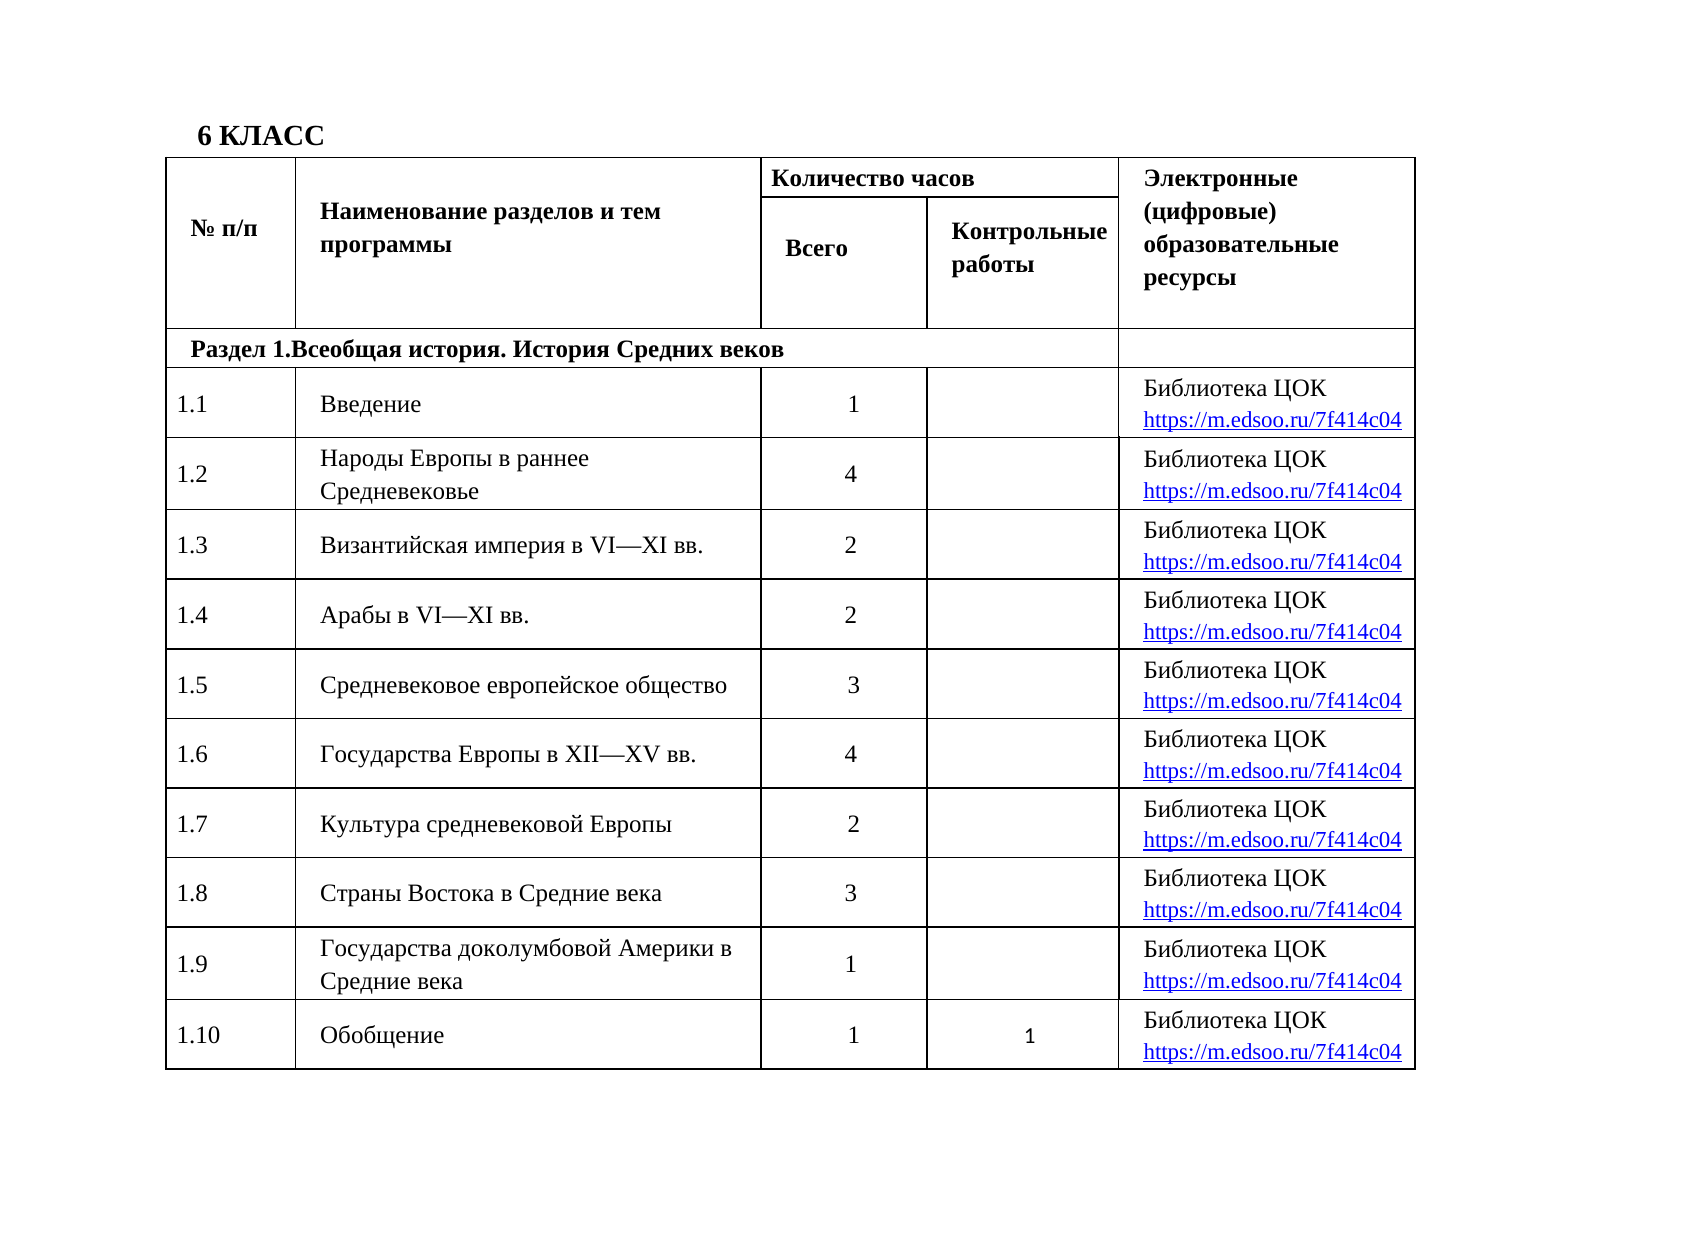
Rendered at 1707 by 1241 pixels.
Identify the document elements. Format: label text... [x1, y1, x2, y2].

table_cell Библиотека ЦОК https://m.edsoo.ru/7f414c04 [1120, 438, 1414, 509]
table_header Наименование разделов и тем программы [296, 158, 760, 327]
table_cell 2 [762, 510, 926, 578]
table_cell Библиотека ЦОК https://m.edsoo.ru/7f414c04 [1120, 928, 1414, 999]
table_cell 1 [762, 928, 926, 999]
table_cell Библиотека ЦОК https://m.edsoo.ru/7f414c04 [1120, 789, 1414, 857]
table_cell Государства Европы в XII—XV вв. [296, 719, 760, 787]
table_cell Арабы в VI—ХI вв. [296, 580, 760, 648]
table_cell 1.6 [167, 719, 295, 787]
table_cell 4 [762, 719, 926, 787]
table_cell [928, 368, 1118, 436]
table_cell Страны Востока в Средние века [296, 858, 760, 926]
table_cell 3 [762, 650, 926, 717]
table_cell [1119, 329, 1414, 367]
table_header № п/п [167, 158, 295, 327]
table_cell [928, 858, 1118, 926]
table_cell Библиотека ЦОК https://m.edsoo.ru/7f414c04 [1120, 580, 1414, 648]
table_cell 1.7 [167, 789, 295, 857]
table_cell Средневековое европейское общество [296, 650, 760, 717]
table_cell 1.1 [167, 368, 295, 436]
table_cell [928, 650, 1118, 717]
table_cell [928, 928, 1118, 999]
table_cell 1.3 [167, 510, 295, 578]
table_cell Всего [762, 198, 926, 327]
table_cell 2 [762, 580, 926, 648]
table_cell [928, 789, 1118, 857]
table_cell Культура средневековой Европы [296, 789, 760, 857]
table_cell 1 [762, 368, 926, 436]
table_cell Введение [296, 368, 760, 436]
table_header Количество часов [762, 158, 1118, 196]
table_cell 1 [928, 1000, 1118, 1068]
table_cell 1.8 [167, 858, 295, 926]
table_cell [928, 719, 1118, 787]
table_cell [928, 580, 1118, 648]
table_header Электронные (цифровые) образовательные ресурсы [1119, 158, 1414, 327]
table_cell [928, 510, 1118, 578]
table_cell Библиотека ЦОК https://m.edsoo.ru/7f414c04 [1120, 650, 1414, 717]
table_cell Народы Европы в раннее Средневековье [296, 438, 760, 509]
table_cell Библиотека ЦОК https://m.edsoo.ru/7f414c04 [1119, 1000, 1414, 1068]
table_cell Библиотека ЦОК https://m.edsoo.ru/7f414c04 [1120, 510, 1414, 578]
table_cell 1 [762, 1000, 926, 1068]
table_cell Обобщение [296, 1000, 760, 1068]
table_cell 1.9 [167, 928, 295, 999]
table_cell Библиотека ЦОК https://m.edsoo.ru/7f414c04 [1119, 368, 1414, 436]
table_cell Византийская империя в VI—XI вв. [296, 510, 760, 578]
table_cell 1.2 [167, 438, 295, 509]
table_cell Библиотека ЦОК https://m.edsoo.ru/7f414c04 [1120, 719, 1414, 787]
table_cell Раздел 1.Всеобщая история. История Средних веков [167, 329, 1118, 367]
table_cell 1.10 [167, 1000, 295, 1068]
table_cell 2 [762, 789, 926, 857]
table_cell 3 [762, 858, 926, 926]
table_cell [928, 438, 1118, 509]
table_cell 1.5 [167, 650, 295, 717]
table_cell Государства доколумбовой Америки в Средние века [296, 928, 760, 999]
table_cell Библиотека ЦОК https://m.edsoo.ru/7f414c04 [1120, 858, 1414, 926]
table_cell Контрольные работы [928, 198, 1118, 327]
table_cell 4 [762, 438, 926, 509]
table_cell 1.4 [167, 580, 295, 648]
text 6 КЛАСС [190, 118, 1618, 152]
